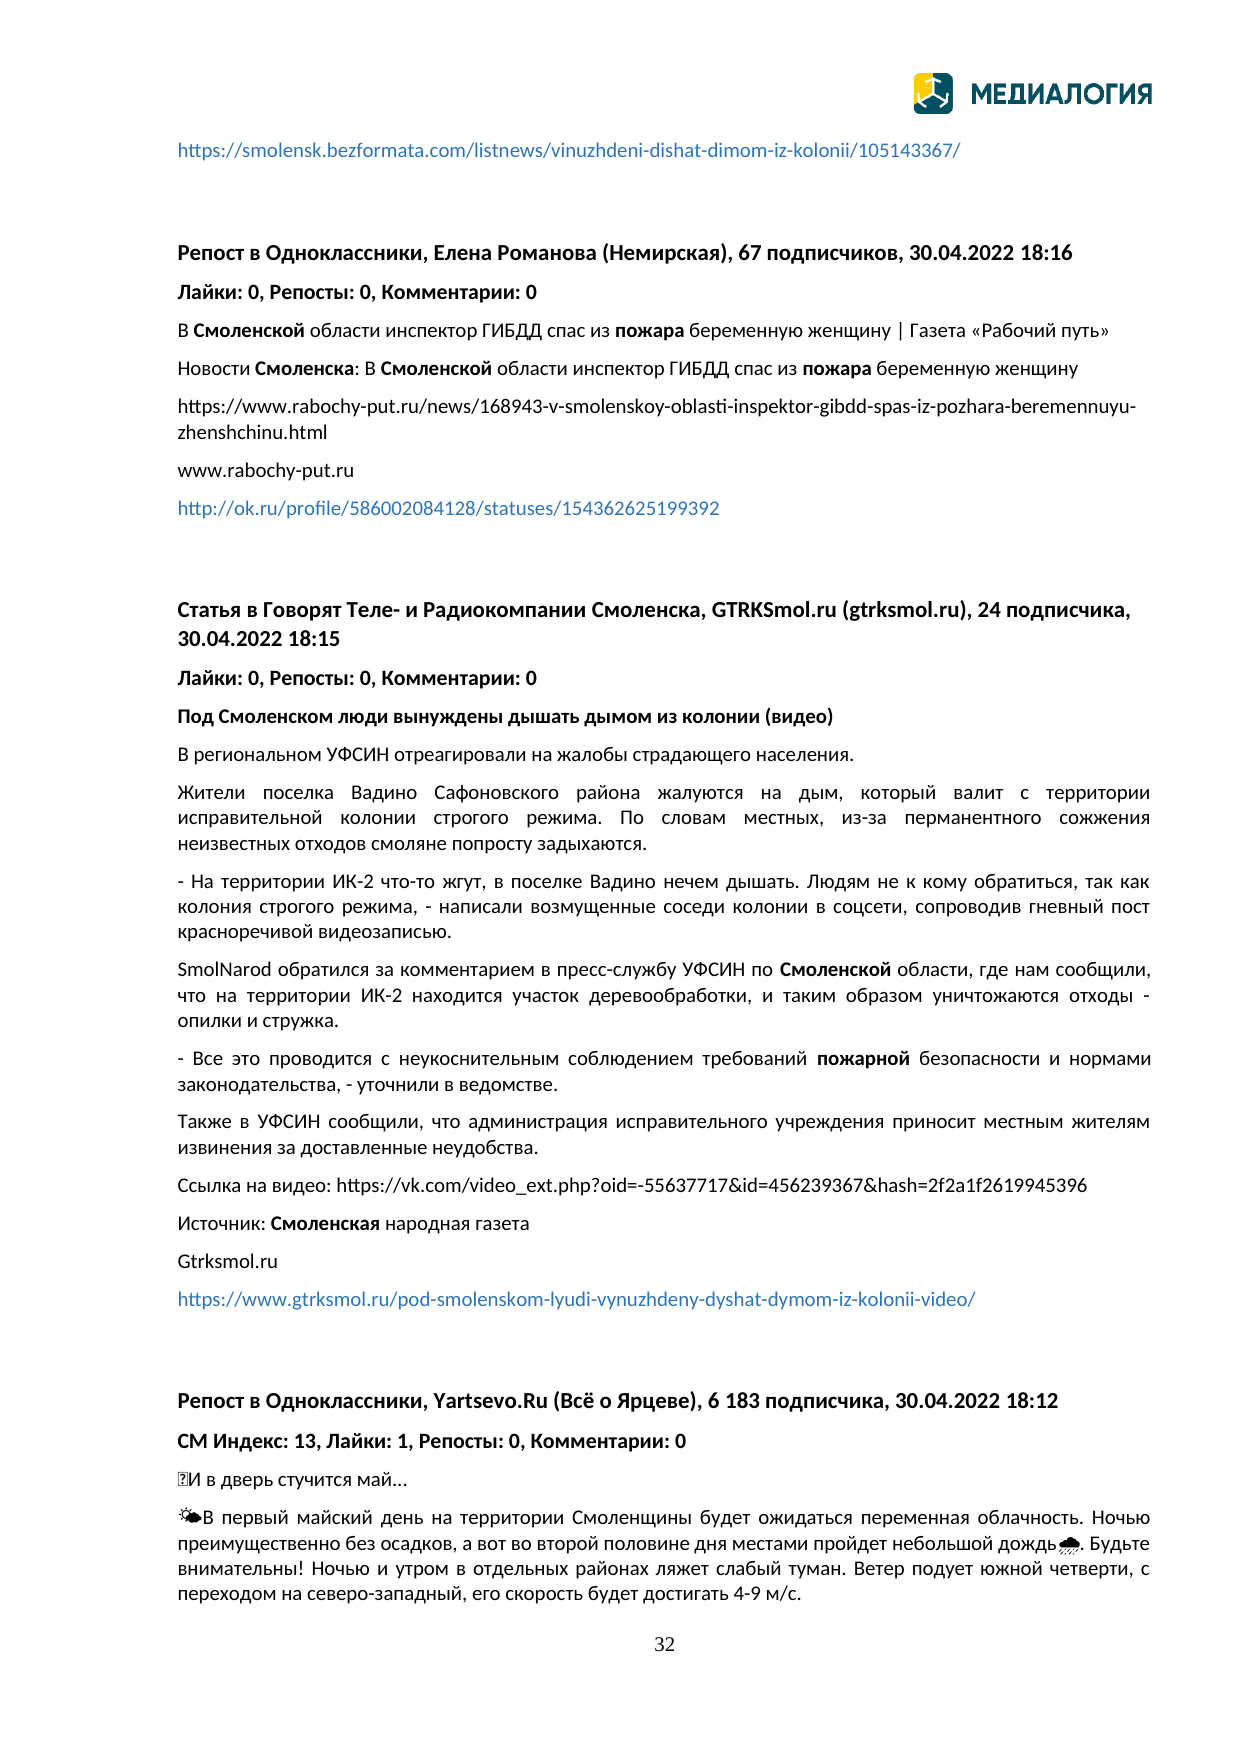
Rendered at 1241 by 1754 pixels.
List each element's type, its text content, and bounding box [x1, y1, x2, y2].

text Статья в Говорят Теле- и Радиокомпании Смоленска, GTRKSmol.ru (gtrksmol.ru), 24 подписчика, 30.04.2022 18:15 [177, 596, 1152, 652]
text https://smolensk.bezformata.com/listnews/vinuzhdeni-dishat-dimom-iz-kolonii/105143367/ [177, 137, 1152, 163]
text В Смоленской области инспектор ГИБДД спас из пожара беременную женщину | Газета «Рабочий путь» [177, 318, 1152, 343]
text www.rabochy-put.ru [177, 457, 1152, 482]
text Под Смоленском люди вынуждены дышать дымом из колонии (видео) [177, 703, 1152, 729]
text Также в УФСИН сообщили, что администрация исправительного учреждения приносит местным жителям извинения за доставленные неудобства. [177, 1109, 1152, 1159]
text https://www.rabochy-put.ru/news/168943-v-smolenskoy-oblasti-inspektor-gibdd-spas-iz-pozhara-beremennuyu-zhenshchinu.html [177, 393, 1152, 444]
text Gtrksmol.ru [177, 1248, 1152, 1273]
text Новости Смоленска: В Смоленской области инспектор ГИБДД спас из пожара беременную женщину [177, 356, 1152, 381]
text Лайки: 0, Репосты: 0, Комментарии: 0 [177, 664, 1152, 691]
text 🌿И в дверь стучится май... [177, 1466, 1152, 1492]
text В региональном УФСИН отреагировали на жалобы страдающего населения. [177, 741, 1152, 767]
text Репост в Одноклассники, Yartsevo.Ru (Всё о Ярцеве), 6 183 подписчика, 30.04.2022 18:12 [177, 1387, 1152, 1415]
text СМ Индекс: 13, Лайки: 1, Репосты: 0, Комментарии: 0 [177, 1427, 1152, 1454]
text Жители поселка Вадино Сафоновского района жалуются на дым, который валит с территории исправительной колонии строгого режима. По словам местных, из-за перманентного сожжения неизвестных отходов смоляне попросту задыхаются. [177, 779, 1152, 855]
text - Все это проводится с неукоснительным соблюдением требований пожарной безопасности и нормами законодательства, - уточнили в ведомстве. [177, 1045, 1152, 1096]
text Ссылка на видео: https://vk.com/video_ext.php?oid=-55637717&id=456239367&hash=2f2a1f2619945396 [177, 1172, 1152, 1197]
text - На территории ИК-2 что-то жгут, в поселке Вадино нечем дышать. Людям не к кому обратиться, так как колония строгого режима, - написали возмущенные соседи колонии в соцсети, сопроводив гневный пост красноречивой видеозаписью. [177, 868, 1152, 944]
text https://www.gtrksmol.ru/pod-smolenskom-lyudi-vynuzhdeny-dyshat-dymom-iz-kolonii-video/ [177, 1286, 1152, 1311]
text http://ok.ru/profile/586002084128/statuses/154362625199392 [177, 495, 1152, 520]
text Лайки: 0, Репосты: 0, Комментарии: 0 [177, 278, 1152, 305]
text SmolNarod обратился за комментарием в пресс-службу УФСИН по Смоленской области, где нам сообщили, что на территории ИК-2 находится участок деревообработки, и таким образом уничтожаются отходы - опилки и стружка. [177, 957, 1152, 1033]
text 🌤В первый майский день на территории Смоленщины будет ожидаться переменная облачность. Ночью преимущественно без осадков, а вот во второй половине дня местами пройдет небольшой дождь🌧. Будьте внимательны! Ночью и утром в отдельных районах ляжет слабый туман. Ветер подует южной четверти, с переходом на северо-западный, его скорость будет достигать 4-9 м/с. [177, 1504, 1152, 1606]
text Источник: Смоленская народная газета [177, 1210, 1152, 1235]
text Репост в Одноклассники, Елена Романова (Немирская), 67 подписчиков, 30.04.2022 18:16 [177, 238, 1152, 266]
picture [913, 73, 1152, 114]
